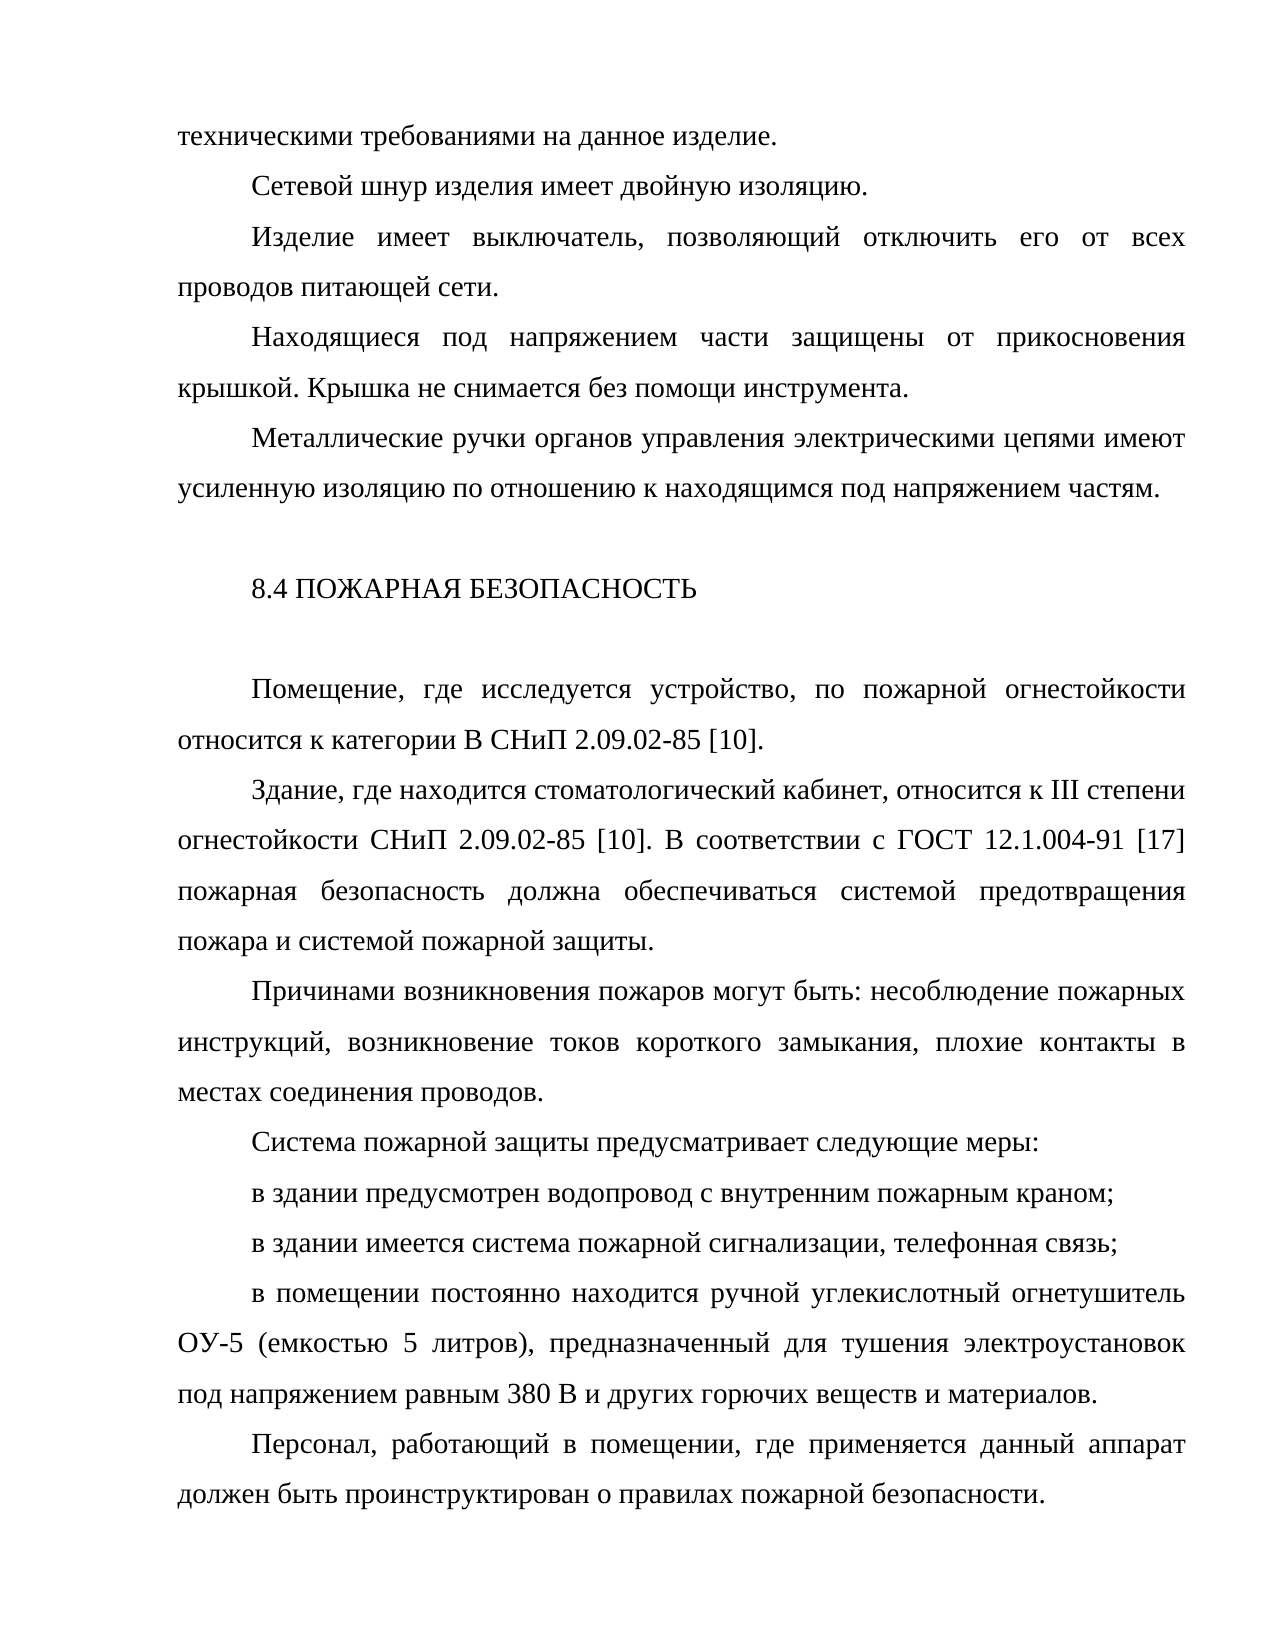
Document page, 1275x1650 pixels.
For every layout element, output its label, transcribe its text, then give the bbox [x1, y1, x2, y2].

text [177, 118, 1186, 152]
text в здании имеется система пожарной сигнализации, телефонная связь; [177, 1225, 1186, 1258]
text в помещении постоянно находится ручной углекислотный огнетушитель ОУ-5 (емкостью 5 литров), предназначенный для тушения электроустановок под напряжением равным 380 В и других горючих веществ и материалов. [177, 1275, 1186, 1409]
text Причинами возникновения пожаров могут быть: несоблюдение пожарных инструкций, возникновение токов короткого замыкания, плохие контакты в местах соединения проводов. [177, 973, 1186, 1108]
text в здании предусмотрен водопровод с внутренним пожарным краном; [177, 1175, 1186, 1208]
text Здание, где находится стоматологический кабинет, относится к III степени огнестойкости СНиП 2.09.02-85 [10]. В соответствии с ГОСТ 12.1.004-91 [17] пожарная безопасность должна обеспечиваться системой предотвращения пожара и системой пожарной защиты. [177, 772, 1186, 957]
text Находящиеся под напряжением части защищены от прикосновения крышкой. Крышка не снимается без помощи инструмента. [177, 319, 1186, 403]
text Сетевой шнур изделия имеет двойную изоляцию. [177, 168, 1186, 202]
text Помещение, где исследуется устройство, по пожарной огнестойкости относится к категории В СНиП 2.09.02-85 [10]. [177, 672, 1186, 755]
text Изделие имеет выключатель, позволяющий отключить его от всех проводов питающей сети. [177, 219, 1186, 303]
text Персонал, работающий в помещении, где применяется данный аппарат должен быть проинструктирован о правилах пожарной безопасности. [177, 1426, 1186, 1510]
text 8.4 Пожарная безопасность [177, 571, 1186, 604]
text Система пожарной защиты предусматривает следующие меры: [177, 1124, 1186, 1158]
text Металлические ручки органов управления электрическими цепями имеют усиленную изоляцию по отношению к находящимся под напряжением частям. [177, 420, 1186, 504]
